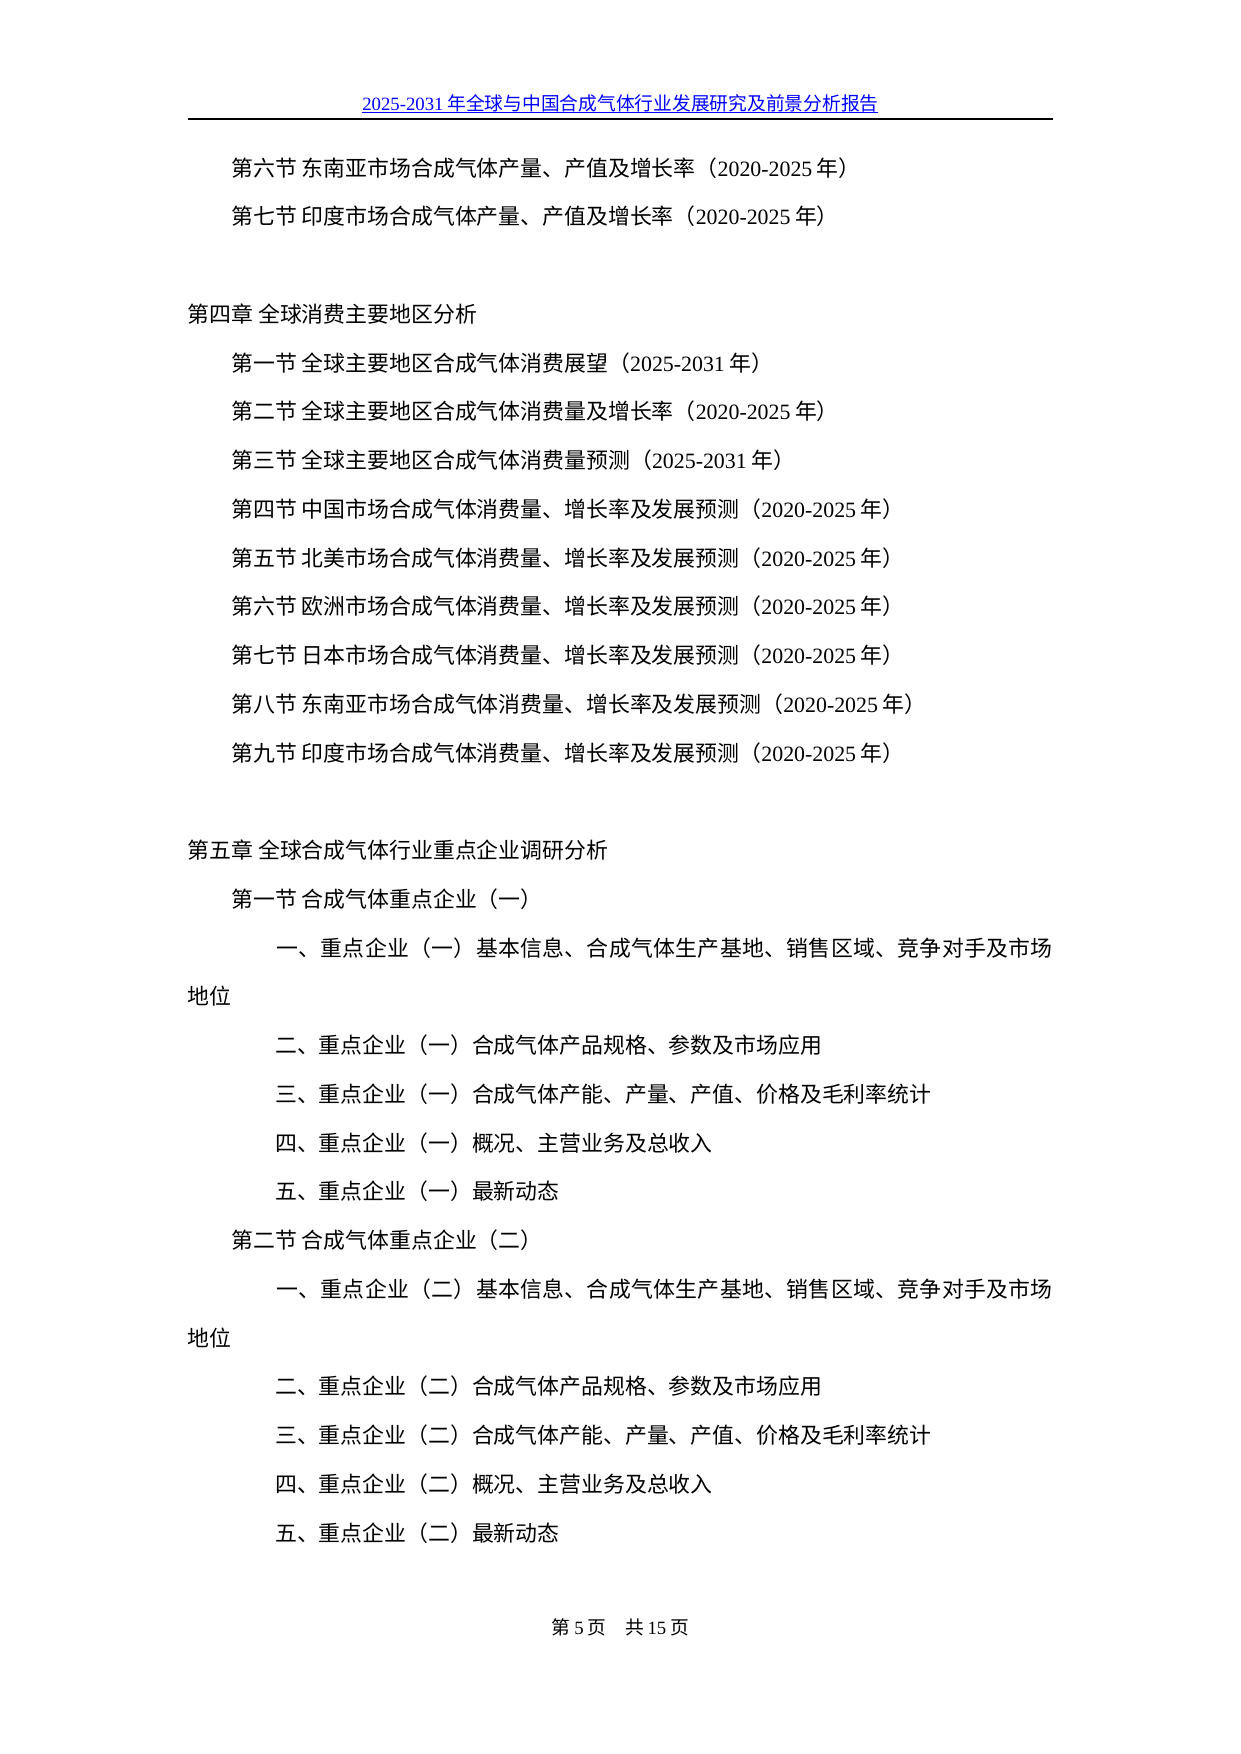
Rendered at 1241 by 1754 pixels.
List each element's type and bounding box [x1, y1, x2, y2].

text [187, 150, 1053, 1548]
